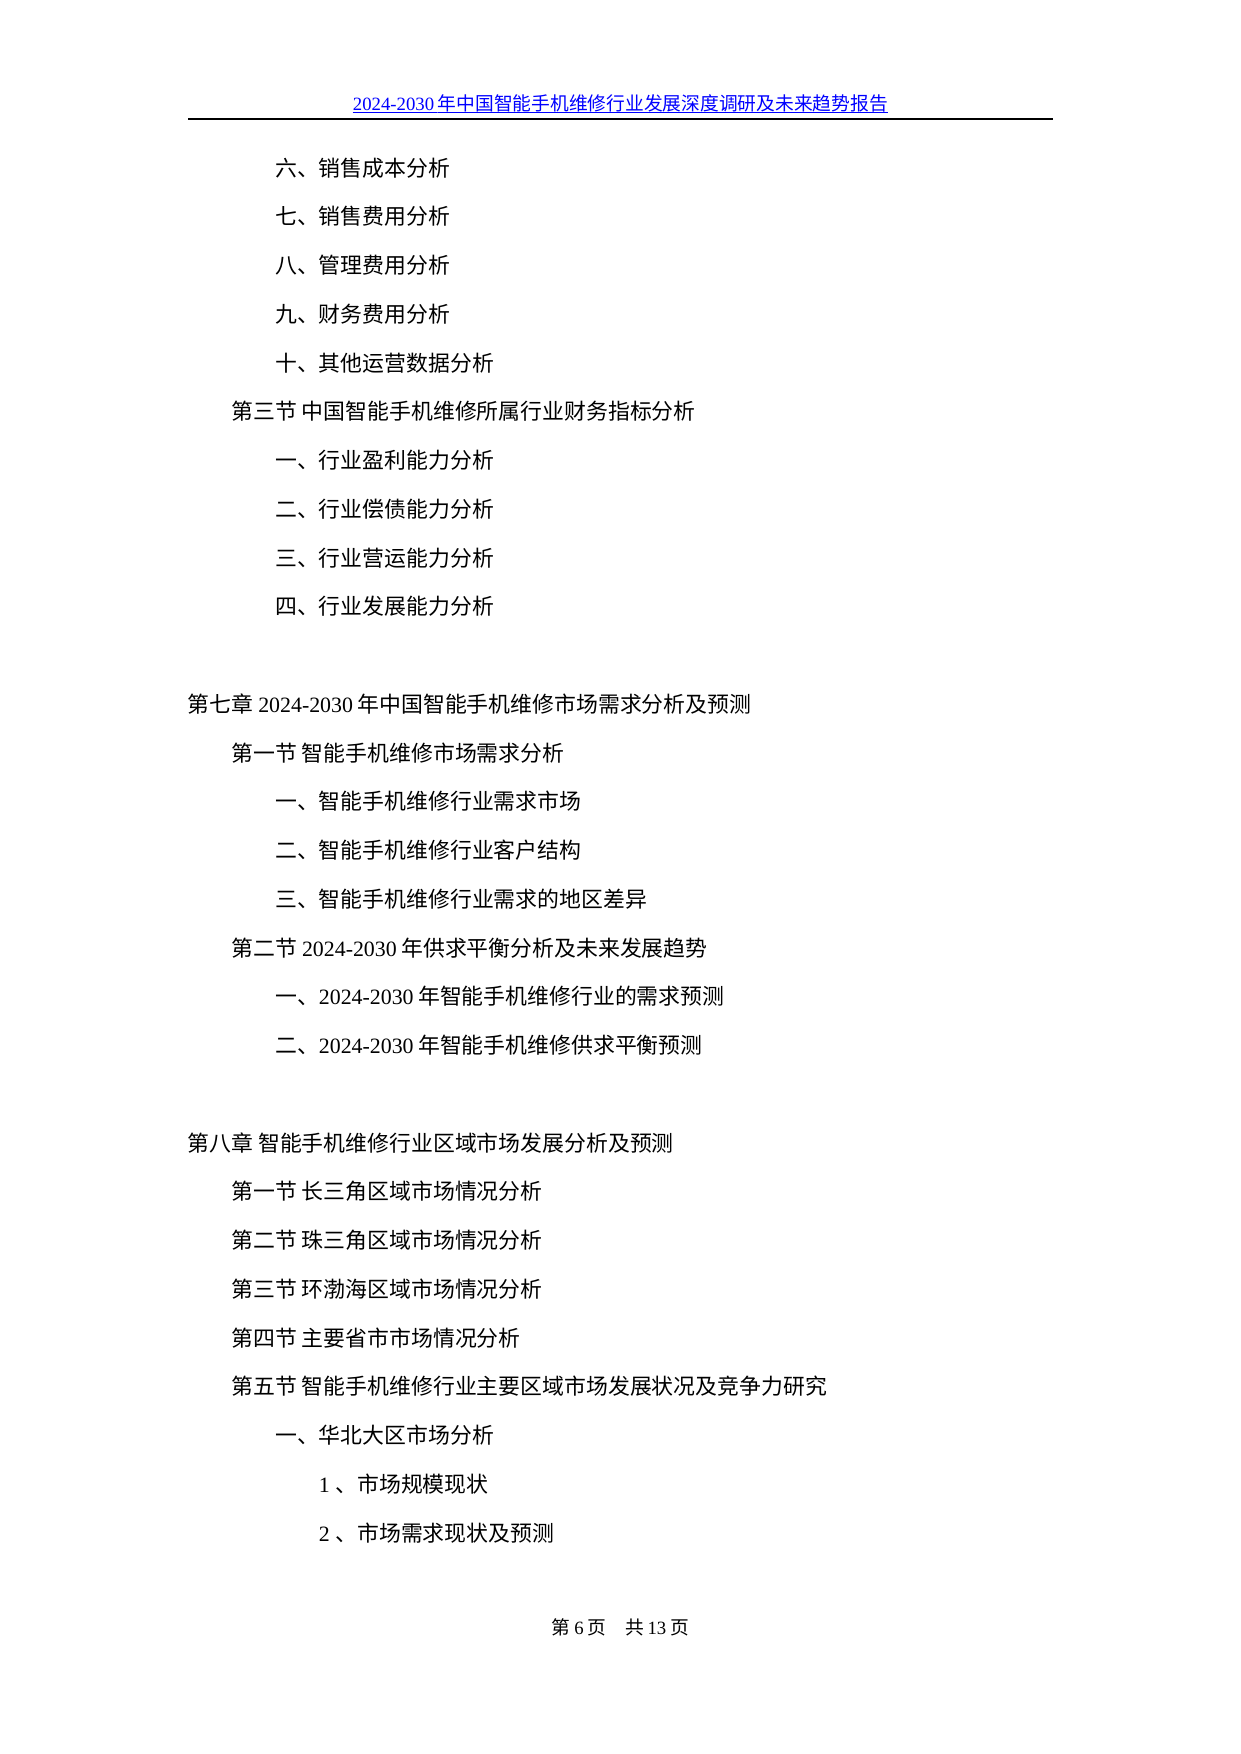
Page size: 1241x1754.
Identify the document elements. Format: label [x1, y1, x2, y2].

text [187, 150, 1053, 1548]
